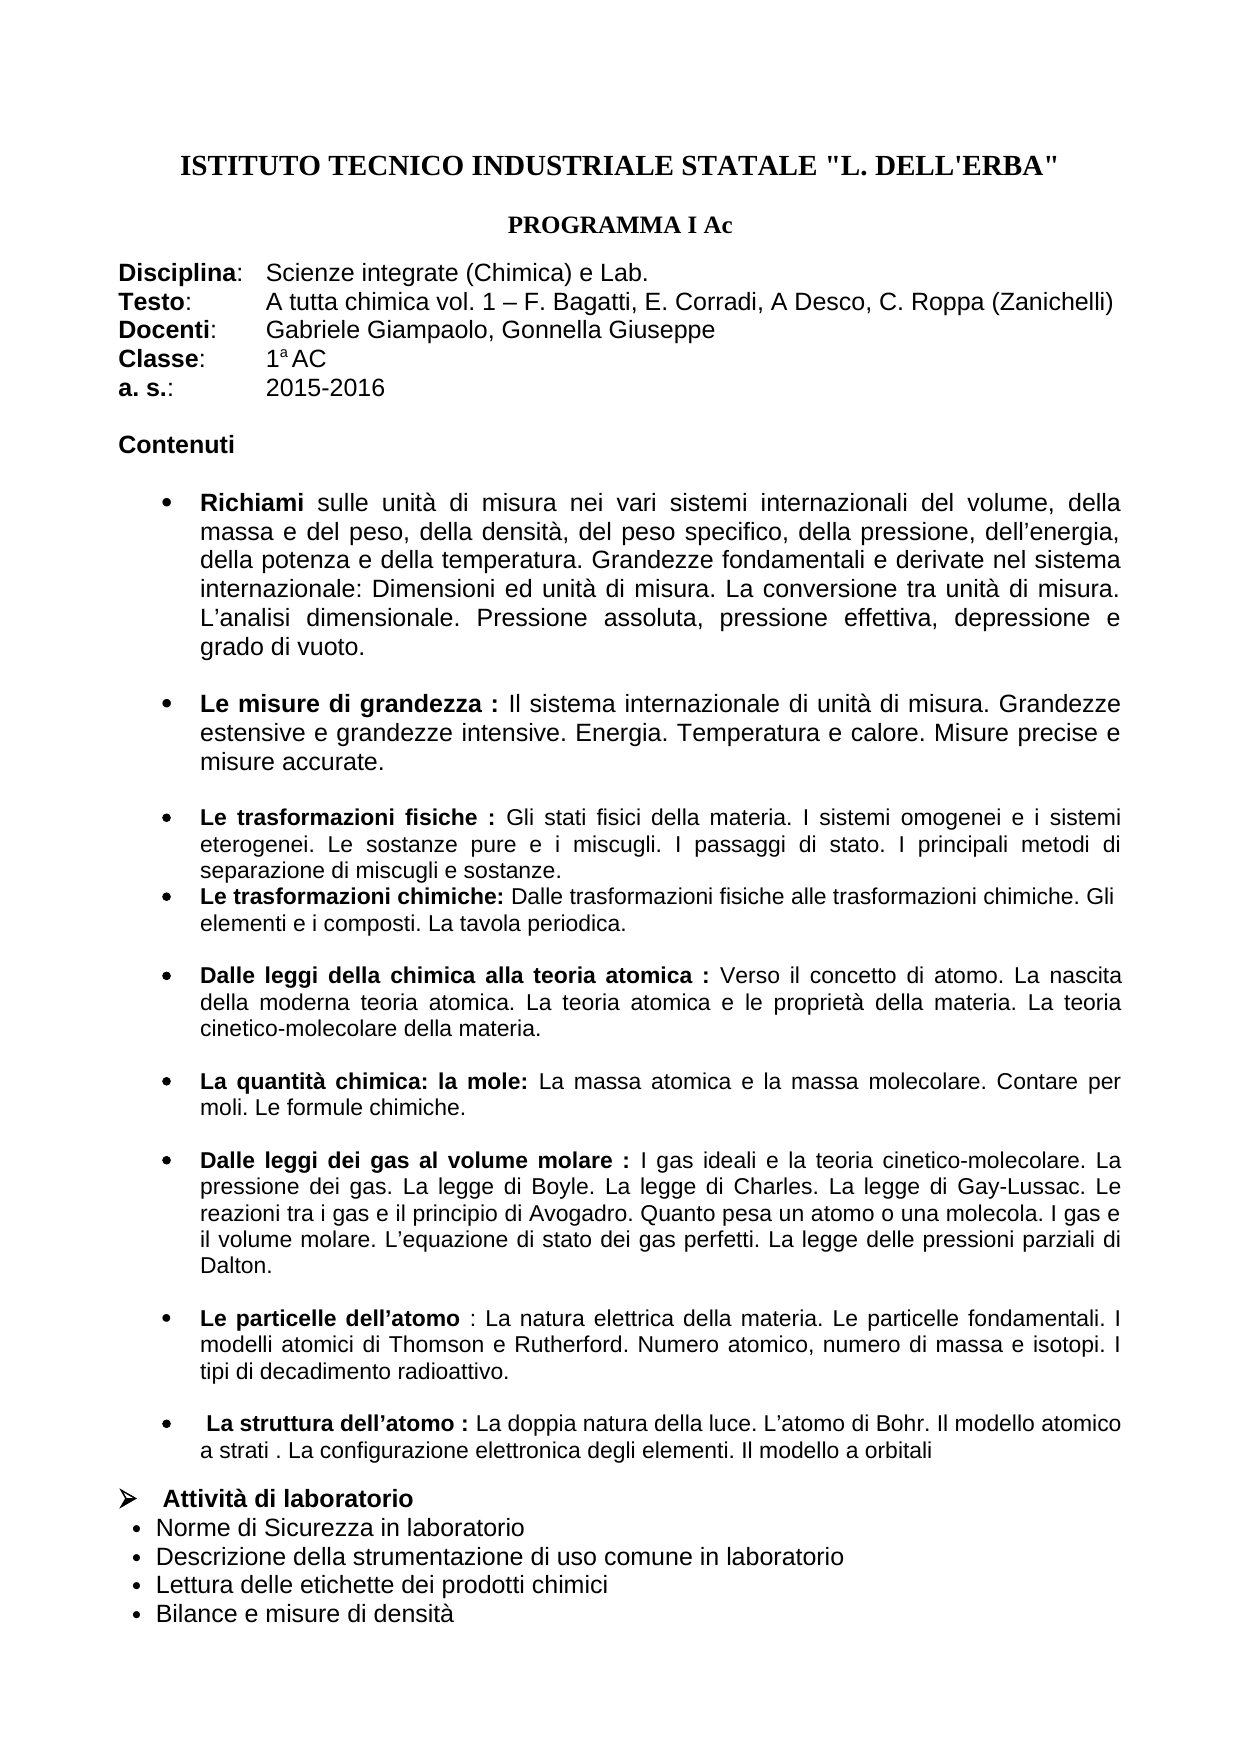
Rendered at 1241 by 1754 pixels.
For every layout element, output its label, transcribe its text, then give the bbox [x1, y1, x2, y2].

list Norme di Sicurezza in laboratorio [133, 1513, 1122, 1542]
list Descrizione della strumentazione di uso comune in laboratorio [133, 1542, 1122, 1570]
list Le particelle dell’atomo : La natura elettrica della materia. Le particelle fondamentali. I modelli atomici di Thomson e Rutherford. Numero atomico, numero di massa e isotopi. I tipi di decadimento radioattivo. [162, 1305, 1122, 1384]
text Classe: 1a AC [118, 344, 1122, 373]
text Disciplina: Scienze integrate (Chimica) e Lab. [118, 258, 1122, 287]
text PROGRAMMA I Ac [118, 210, 1122, 239]
text Docenti: Gabriele Giampaolo, Gonnella Giuseppe [118, 315, 1122, 344]
text a. s.: 2015-2016 [118, 373, 1122, 402]
text Testo: A tutta chimica vol. 1 – F. Bagatti, E. Corradi, A Desco, C. Roppa (Zanichelli) [118, 287, 1122, 315]
list Le trasformazioni fisiche : Gli stati fisici della materia. I sistemi omogenei e i sistemi eterogenei. Le sostanze pure e i miscugli. I passaggi di stato. I principali metodi di separazione di miscugli e sostanze. [162, 804, 1122, 883]
list Le misure di grandezza : Il sistema internazionale di unità di misura. Grandezze estensive e grandezze intensive. Energia. Temperatura e calore. Misure precise e misure accurate. [162, 689, 1122, 776]
text ISTITUTO TECNICO INDUSTRIALE STATALE "L. DELL'ERBA" [118, 148, 1122, 181]
list La quantità chimica: la mole: La massa atomica e la massa molecolare. Contare per moli. Le formule chimiche. [162, 1068, 1122, 1121]
text Contenuti [118, 430, 1122, 459]
list La struttura dell’atomo : La doppia natura della luce. L’atomo di Bohr. Il modello atomico a strati . La configurazione elettronica degli elementi. Il modello a orbitali [162, 1410, 1122, 1463]
list Le trasformazioni chimiche: Dalle trasformazioni fisiche alle trasformazioni chimiche. Gli elementi e i composti. La tavola periodica. [162, 883, 1122, 936]
list Lettura delle etichette dei prodotti chimici [133, 1570, 1122, 1599]
list Dalle leggi dei gas al volume molare : I gas ideali e la teoria cinetico-molecolare. La pressione dei gas. La legge di Boyle. La legge di Charles. La legge di Gay-Lussac. Le reazioni tra i gas e il principio di Avogadro. Quanto pesa un atomo o una molecola. I gas e il volume molare. L’equazione di stato dei gas perfetti. La legge delle pressioni parziali di Dalton. [162, 1147, 1122, 1279]
list Richiami sulle unità di misura nei vari sistemi internazionali del volume, della massa e del peso, della densità, del peso specifico, della pressione, dell’energia, della potenza e della temperatura. Grandezze fondamentali e derivate nel sistema internazionale: Dimensioni ed unità di misura. La conversione tra unità di misura. L’analisi dimensionale. Pressione assoluta, pressione effettiva, depressione e grado di vuoto. [162, 488, 1122, 660]
list Bilance e misure di densità [133, 1599, 1122, 1628]
list Attività di laboratorio [118, 1484, 1122, 1513]
list Dalle leggi della chimica alla teoria atomica : Verso il concetto di atomo. La nascita della moderna teoria atomica. La teoria atomica e le proprietà della materia. La teoria cinetico-molecolare della materia. [162, 962, 1122, 1041]
